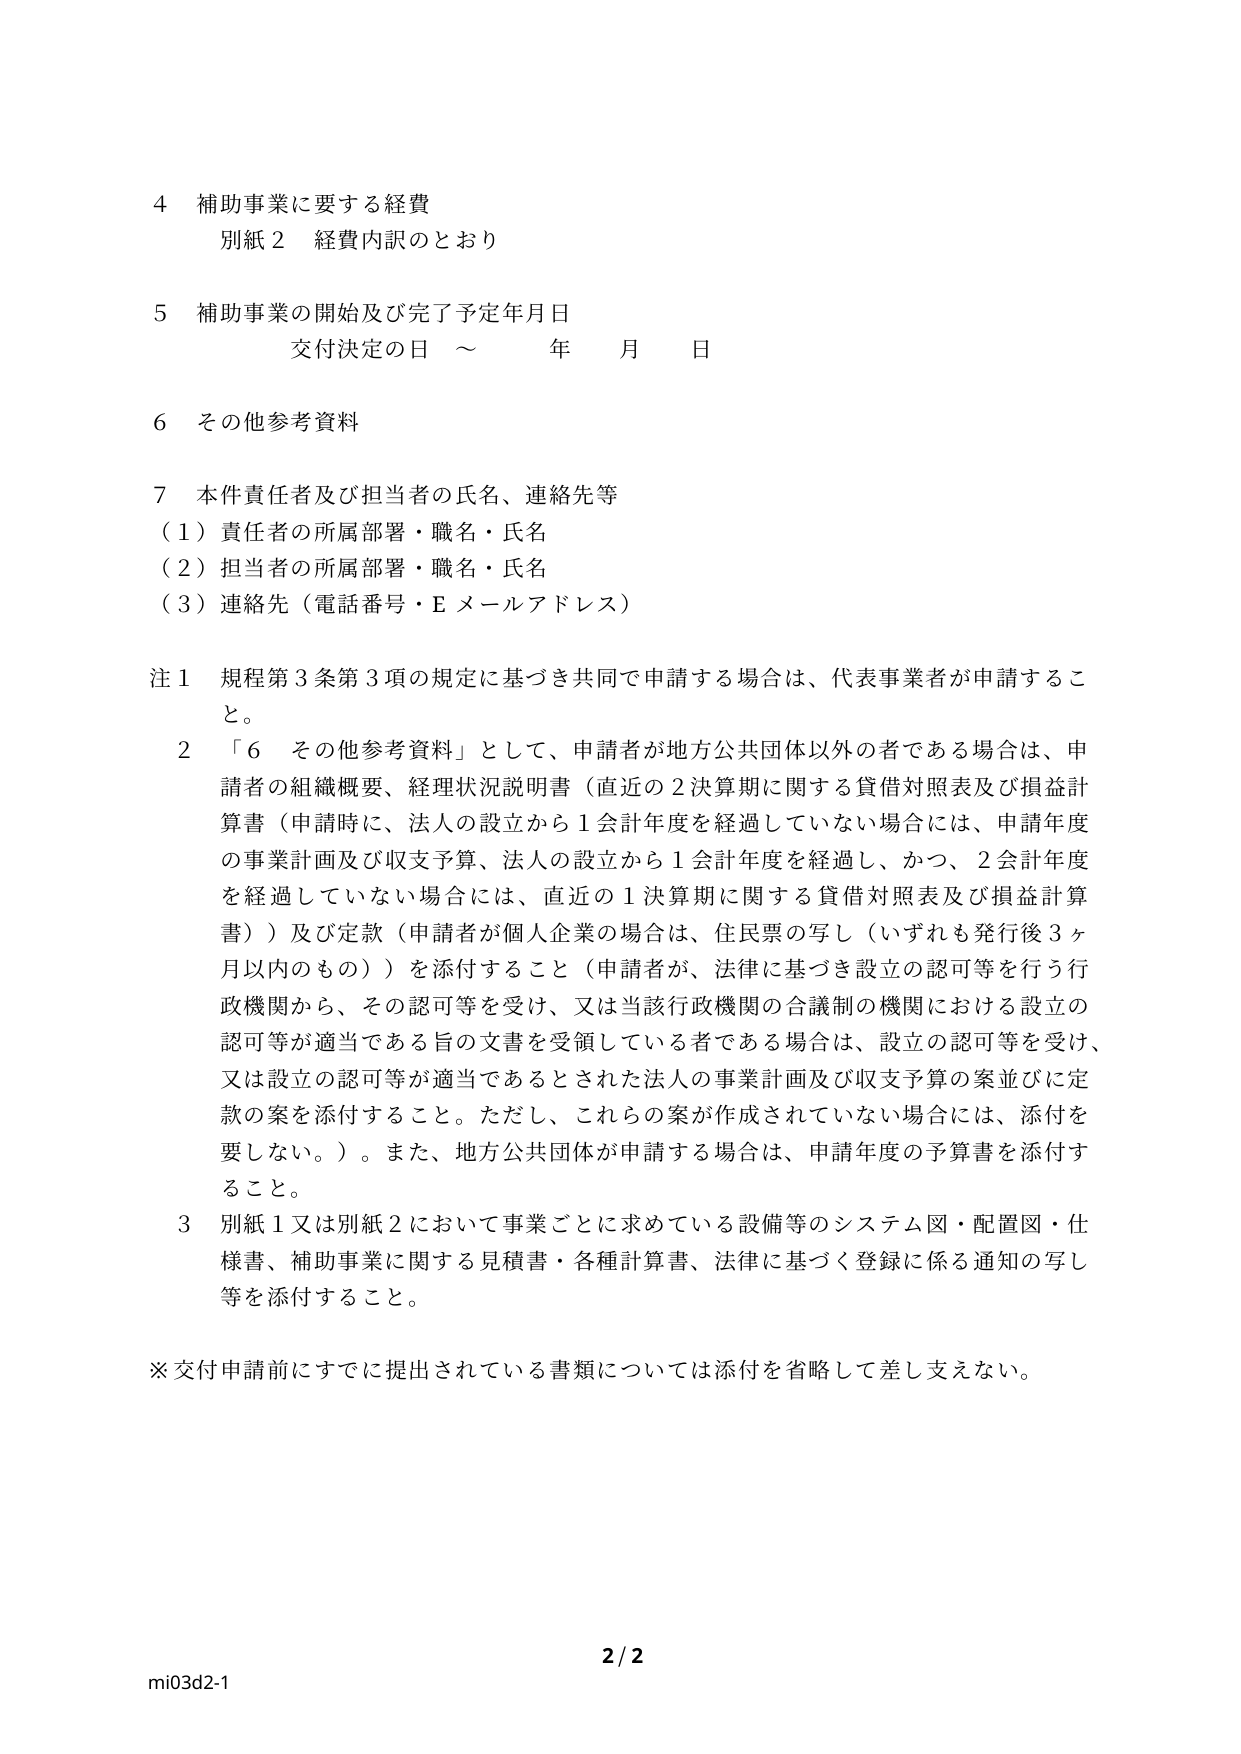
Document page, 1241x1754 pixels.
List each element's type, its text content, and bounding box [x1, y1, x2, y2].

text ５ 補助事業の開始及び完了予定年月日 [149, 294, 1091, 330]
text ６ その他参考資料 [149, 403, 1091, 439]
text ３ 別紙１又は別紙２において事業ごとに求めている設備等のシステム図・配置図・仕様書、補助事業に関する見積書・各種計算書、法律に基づく登録に係る通知の写し等を添付すること。 [149, 1205, 1091, 1314]
text （２）担当者の所属部署・職名・氏名 [149, 549, 1091, 585]
text （３）連絡先（電話番号・Eメールアドレス） [149, 585, 1091, 622]
text 別紙２ 経費内訳のとおり [149, 221, 1091, 257]
text 交付決定の日 ～ 年 月 日 [149, 330, 1091, 367]
text ２ 「６ その他参考資料」として、申請者が地方公共団体以外の者である場合は、申請者の組織概要、経理状況説明書（直近の２決算期に関する貸借対照表及び損益計算書（申請時に、法人の設立から１会計年度を経過していない場合には、申請年度の事業計画及び収支予算、法人の設立から１会計年度を経過し、かつ、２会計年度を経過していない場合には、直近の１決算期に関する貸借対照表及び損益計算書））及び定款（申請者が個人企業の場合は、住民票の写し（いずれも発行後３ヶ月以内のもの））を添付すること（申請者が、法律に基づき設立の認可等を行う行政機関から、その認可等を受け、又は当該行政機関の合議制の機関における設立の認可等が適当である旨の文書を受領している者である場合は、設立の認可等を受け、又は設立の認可等が適当であるとされた法人の事業計画及び収支予算の案並びに定款の案を添付すること。ただし、これらの案が作成されていない場合には、添付を要しない。）。また、地方公共団体が申請する場合は、申請年度の予算書を添付すること。 [149, 731, 1091, 1205]
text ７ 本件責任者及び担当者の氏名、連絡先等 [149, 476, 1091, 512]
text 注１ 規程第３条第３項の規定に基づき共同で申請する場合は、代表事業者が申請すること。 [149, 658, 1091, 731]
text ※交付申請前にすでに提出されている書類については添付を省略して差し支えない。 [149, 1351, 1091, 1387]
text ４ 補助事業に要する経費 [149, 184, 1091, 221]
text （１）責任者の所属部署・職名・氏名 [149, 512, 1091, 549]
